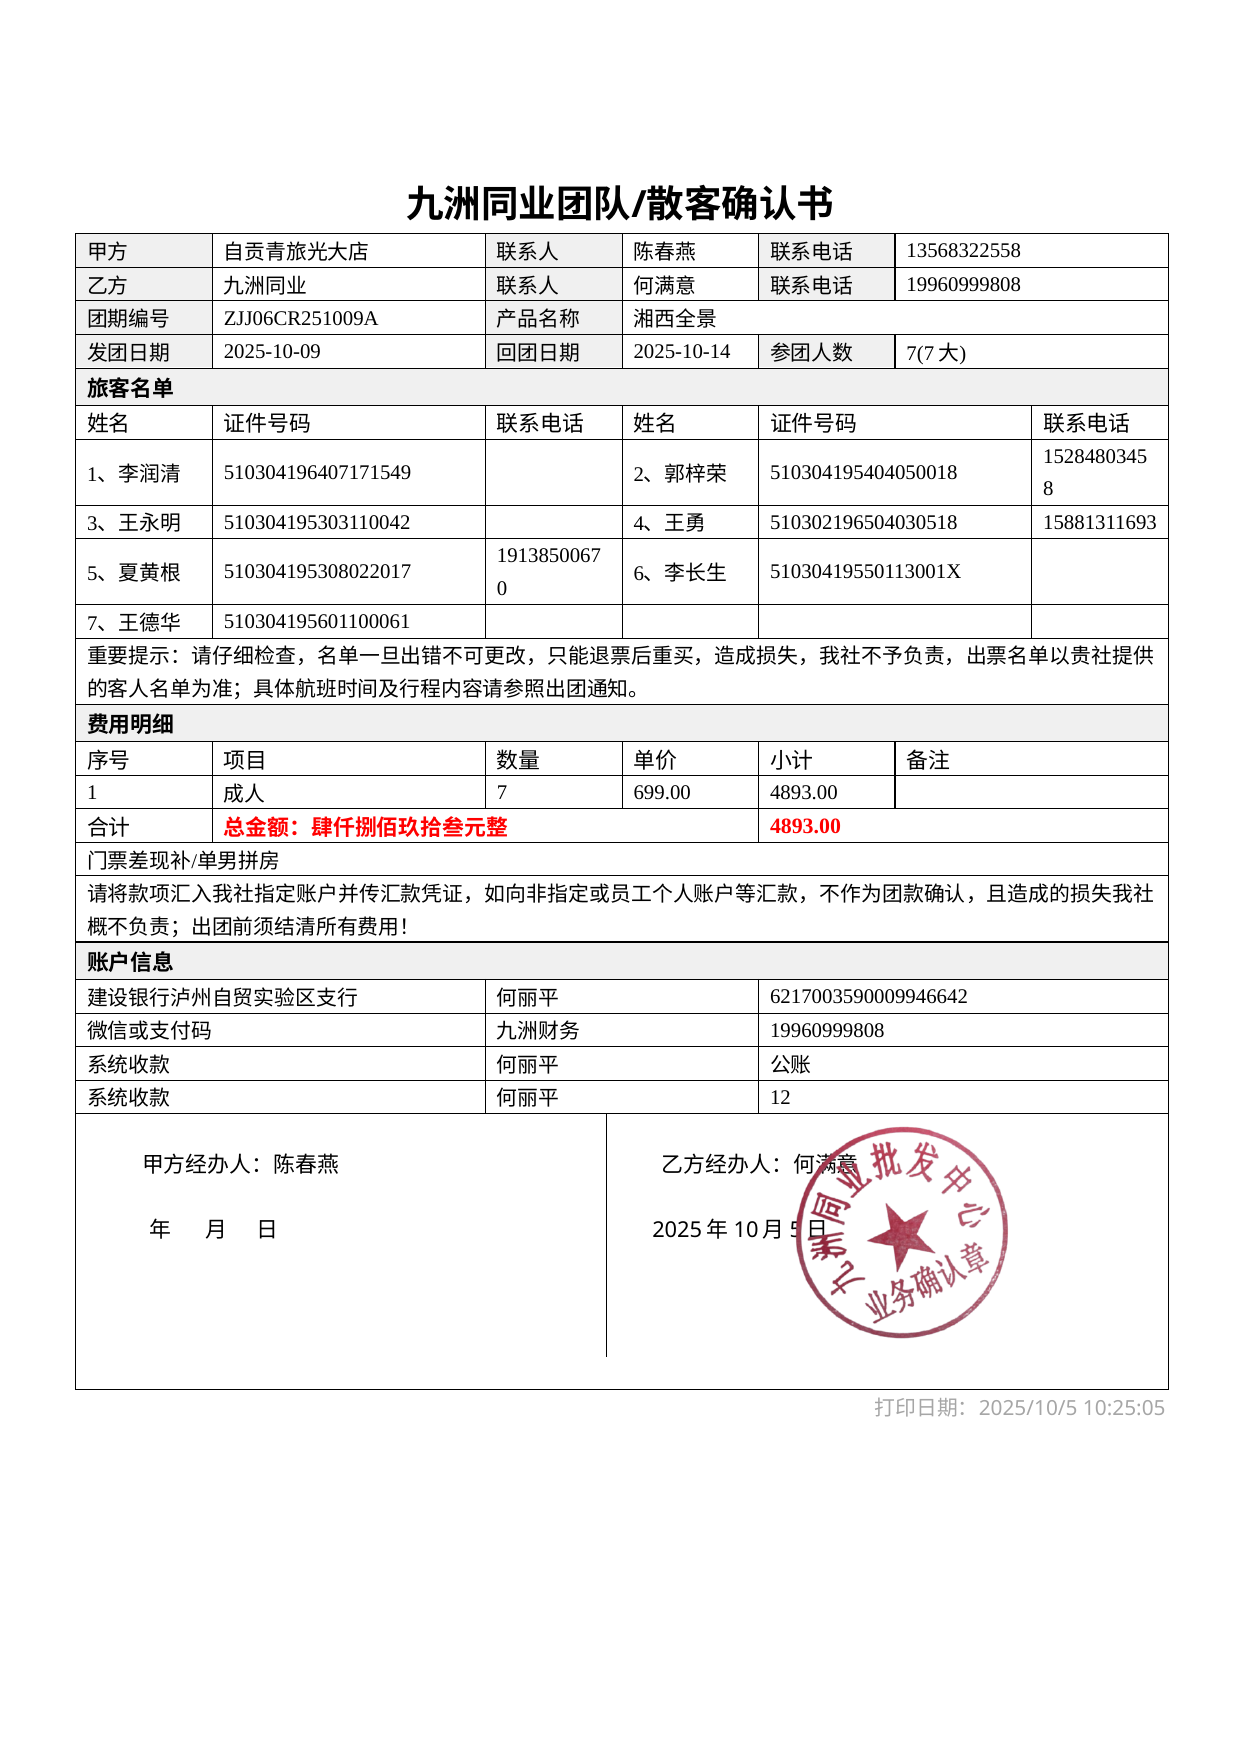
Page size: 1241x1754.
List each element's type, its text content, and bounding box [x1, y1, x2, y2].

table_cell 公账 [759, 1047, 1168, 1079]
table_cell 姓名 [76, 406, 212, 438]
table_cell 7 [486, 776, 622, 808]
table_cell [896, 776, 1168, 808]
table_header 联系人 [486, 234, 622, 267]
table_header 联系电话 [759, 234, 894, 267]
table_cell 12 [759, 1081, 1168, 1113]
table_cell 团期编号 [76, 301, 212, 334]
table_cell 510304195404050018 [759, 440, 1031, 504]
table_cell ZJJ06CR251009A [213, 301, 485, 334]
table_cell 总金额：肆仟捌佰玖拾叁元整 [213, 809, 758, 842]
table_cell 序号 [76, 742, 212, 775]
table_cell [486, 440, 622, 504]
table_cell 2025-10-14 [623, 335, 758, 367]
table_cell 系统收款 [76, 1047, 485, 1079]
table_cell 请将款项汇入我社指定账户并传汇款凭证，如向非指定或员工个人账户等汇款，不作为团款确认，且造成的损失我社概不负责；出团前须结清所有费用！ [76, 876, 1168, 941]
table_cell 九洲财务 [486, 1014, 758, 1046]
table_cell 7(7大) [896, 335, 1168, 367]
table_cell 单价 [623, 742, 758, 775]
table_cell 产品名称 [486, 301, 622, 334]
table_cell 699.00 [623, 776, 758, 808]
table_cell 备注 [896, 742, 1168, 775]
table_cell 6217003590009946642 [759, 980, 1168, 1012]
table_cell 小计 [759, 742, 894, 775]
table_cell 2025-10-09 [213, 335, 485, 367]
table_cell 旅客名单 [76, 369, 1168, 405]
table_cell 4、王勇 [623, 506, 758, 538]
table_cell 6、李长生 [623, 539, 758, 604]
table_cell 发团日期 [76, 335, 212, 367]
table_cell 4893.00 [759, 809, 1168, 842]
table_cell [486, 605, 622, 638]
table_cell 510304196407171549 [213, 440, 485, 504]
table_cell [76, 1114, 1168, 1389]
table_cell 合计 [76, 809, 212, 842]
table_cell 乙方 [76, 268, 212, 300]
table_cell 成人 [213, 776, 485, 808]
table_cell 湘西全景 [623, 301, 1168, 334]
table_header 甲方 [76, 234, 212, 267]
table_cell 建设银行泸州自贸实验区支行 [76, 980, 485, 1012]
table_cell 510302196504030518 [759, 506, 1031, 538]
table_cell 系统收款 [76, 1081, 485, 1113]
table_cell 19138500670 [486, 539, 622, 604]
table_cell 15284803458 [1032, 440, 1168, 504]
table_cell 重要提示：请仔细检查，名单一旦出错不可更改，只能退票后重买，造成损失，我社不予负责，出票名单以贵社提供的客人名单为准；具体航班时间及行程内容请参照出团通知。 [76, 639, 1168, 704]
table_cell 510304195308022017 [213, 539, 485, 604]
table_cell 4893.00 [759, 776, 894, 808]
table_cell 账户信息 [76, 943, 1168, 979]
table_cell 5、夏黄根 [76, 539, 212, 604]
table_cell 姓名 [623, 406, 758, 438]
table_cell 19960999808 [896, 268, 1168, 300]
table_cell 何满意 [623, 268, 758, 300]
table_cell [759, 605, 1031, 638]
table_cell 2、郭梓荣 [623, 440, 758, 504]
table_cell 联系电话 [1032, 406, 1168, 438]
table_cell 510304195303110042 [213, 506, 485, 538]
table_cell 参团人数 [759, 335, 894, 367]
table_cell [623, 605, 758, 638]
table_cell 费用明细 [76, 705, 1168, 741]
table_cell 1、李润清 [76, 440, 212, 504]
table_cell 证件号码 [759, 406, 1031, 438]
table_cell 微信或支付码 [76, 1014, 485, 1046]
table_cell 51030419550113001X [759, 539, 1031, 604]
text 打印日期：2025/10/5 10:25:05 [75, 1390, 1165, 1423]
table_cell [486, 506, 622, 538]
table_cell 联系电话 [486, 406, 622, 438]
table_cell 15881311693 [1032, 506, 1168, 538]
table_cell 联系人 [486, 268, 622, 300]
table_cell 联系电话 [759, 268, 894, 300]
table_cell 九洲同业 [213, 268, 485, 300]
table_cell 7、王德华 [76, 605, 212, 638]
picture [786, 1119, 1018, 1354]
table_cell 19960999808 [759, 1014, 1168, 1046]
table_cell 回团日期 [486, 335, 622, 367]
table_cell 证件号码 [213, 406, 485, 438]
table_header 自贡青旅光大店 [213, 234, 485, 267]
table_header 陈春燕 [623, 234, 758, 267]
table_header 13568322558 [896, 234, 1168, 267]
table_cell 何丽平 [486, 980, 758, 1012]
table_cell [1032, 605, 1168, 638]
table_cell 1 [76, 776, 212, 808]
table_cell 3、王永明 [76, 506, 212, 538]
table_cell 项目 [213, 742, 485, 775]
table_cell 数量 [486, 742, 622, 775]
table_cell 510304195601100061 [213, 605, 485, 638]
table_cell 门票差现补/单男拼房 [76, 843, 1168, 875]
table_cell 何丽平 [486, 1047, 758, 1079]
table_cell [1032, 539, 1168, 604]
table_cell 何丽平 [486, 1081, 758, 1113]
text 九洲同业团队/散客确认书 [75, 168, 1165, 233]
